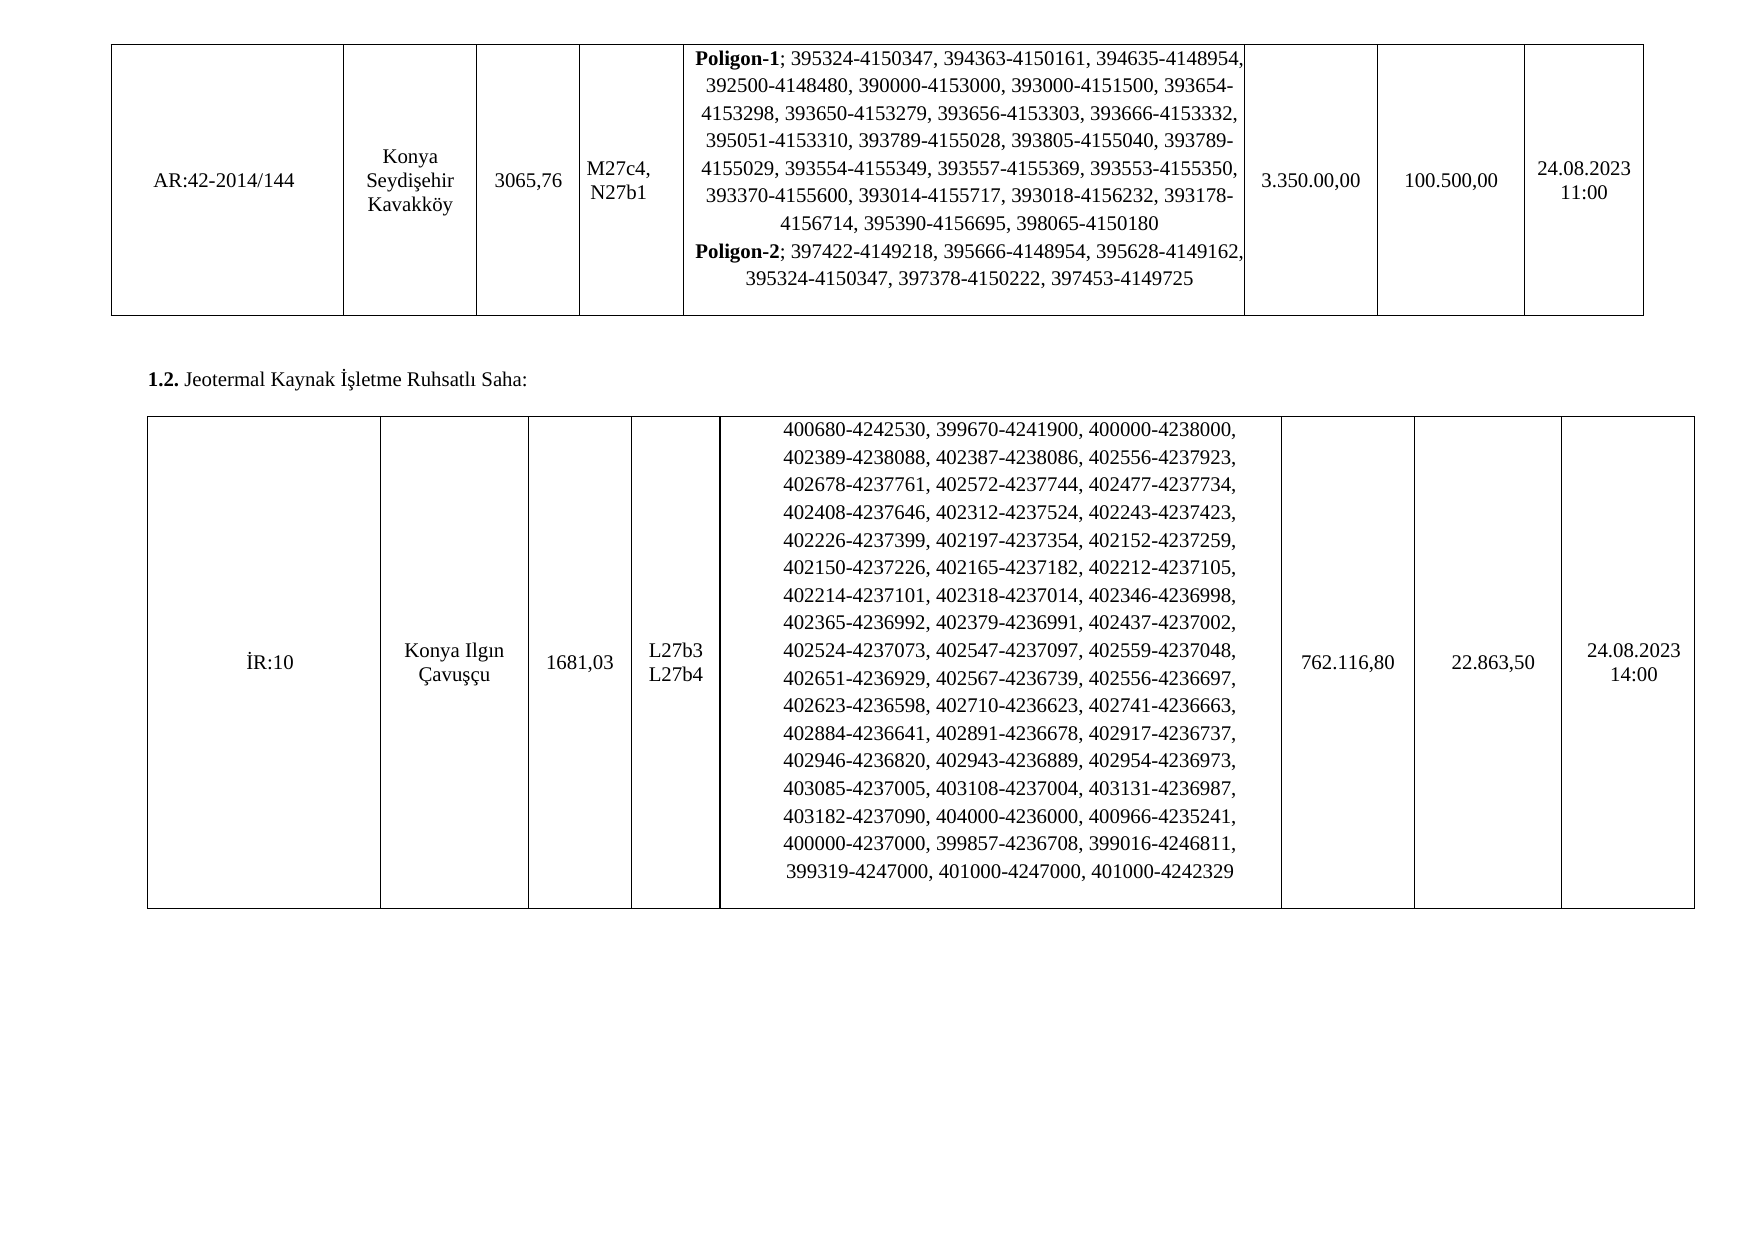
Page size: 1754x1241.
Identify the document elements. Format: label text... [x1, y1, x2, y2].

table_cell 3065,76 [477, 45, 579, 315]
table_cell Konya Seydişehir Kavakköy [344, 45, 476, 315]
text 1.2. Jeotermal Kaynak İşletme Ruhsatlı Saha: [148, 366, 1606, 391]
table_cell AR:42-2014/144 [112, 45, 343, 315]
table_header 400680-4242530, 399670-4241900, 400000-4238000, 402389-4238088, 402387-4238086, 402556-4237923, 402678-4237761, 402572-4237744, 402477-4237734, 402408-4237646, 402312-4237524, 402243-4237423, 402226-4237399, 402197-4237354, 402152-4237259, 402150-4237226, 402165-4237182, 402212-4237105, 402214-4237101, 402318-4237014, 402346-4236998, 402365-4236992, 402379-4236991, 402437-4237002, 402524-4237073, 402547-4237097, 402559-4237048, 402651-4236929, 402567-4236739, 402556-4236697, 402623-4236598, 402710-4236623, 402741-4236663, 402884-4236641, 402891-4236678, 402917-4236737, 402946-4236820, 402943-4236889, 402954-4236973, 403085-4237005, 403108-4237004, 403131-4236987, 403182-4237090, 404000-4236000, 400966-4235241, 400000-4237000, 399857-4236708, 399016-4246811, 399319-4247000, 401000-4247000, 401000-4242329 [721, 417, 1281, 907]
table_header İR:10 [148, 417, 380, 907]
table_cell Poligon-1; 395324-4150347, 394363-4150161, 394635-4148954, 392500-4148480, 390000-4153000, 393000-4151500, 393654-4153298, 393650-4153279, 393656-4153303, 393666-4153332, 395051-4153310, 393789-4155028, 393805-4155040, 393789-4155029, 393554-4155349, 393557-4155369, 393553-4155350, 393370-4155600, 393014-4155717, 393018-4156232, 393178-4156714, 395390-4156695, 398065-4150180 Poligon-2; 397422-4149218, 395666-4148954, 395628-4149162, 395324-4150347, 397378-4150222, 397453-4149725 [684, 45, 1244, 315]
table_cell 24.08.2023 11:00 [1525, 45, 1643, 315]
table_cell 3.350.00,00 [1245, 45, 1377, 315]
table_header 24.08.2023 14:00 [1562, 417, 1694, 907]
table_cell 100.500,00 [1378, 45, 1524, 315]
table_cell M27c4, N27b1 [580, 45, 683, 315]
table_header 22.863,50 [1415, 417, 1561, 907]
table_header Konya Ilgın Çavuşçu [381, 417, 528, 907]
table_header L27b3 L27b4 [632, 417, 719, 907]
table_header 1681,03 [529, 417, 631, 907]
table_header 762.116,80 [1282, 417, 1414, 907]
